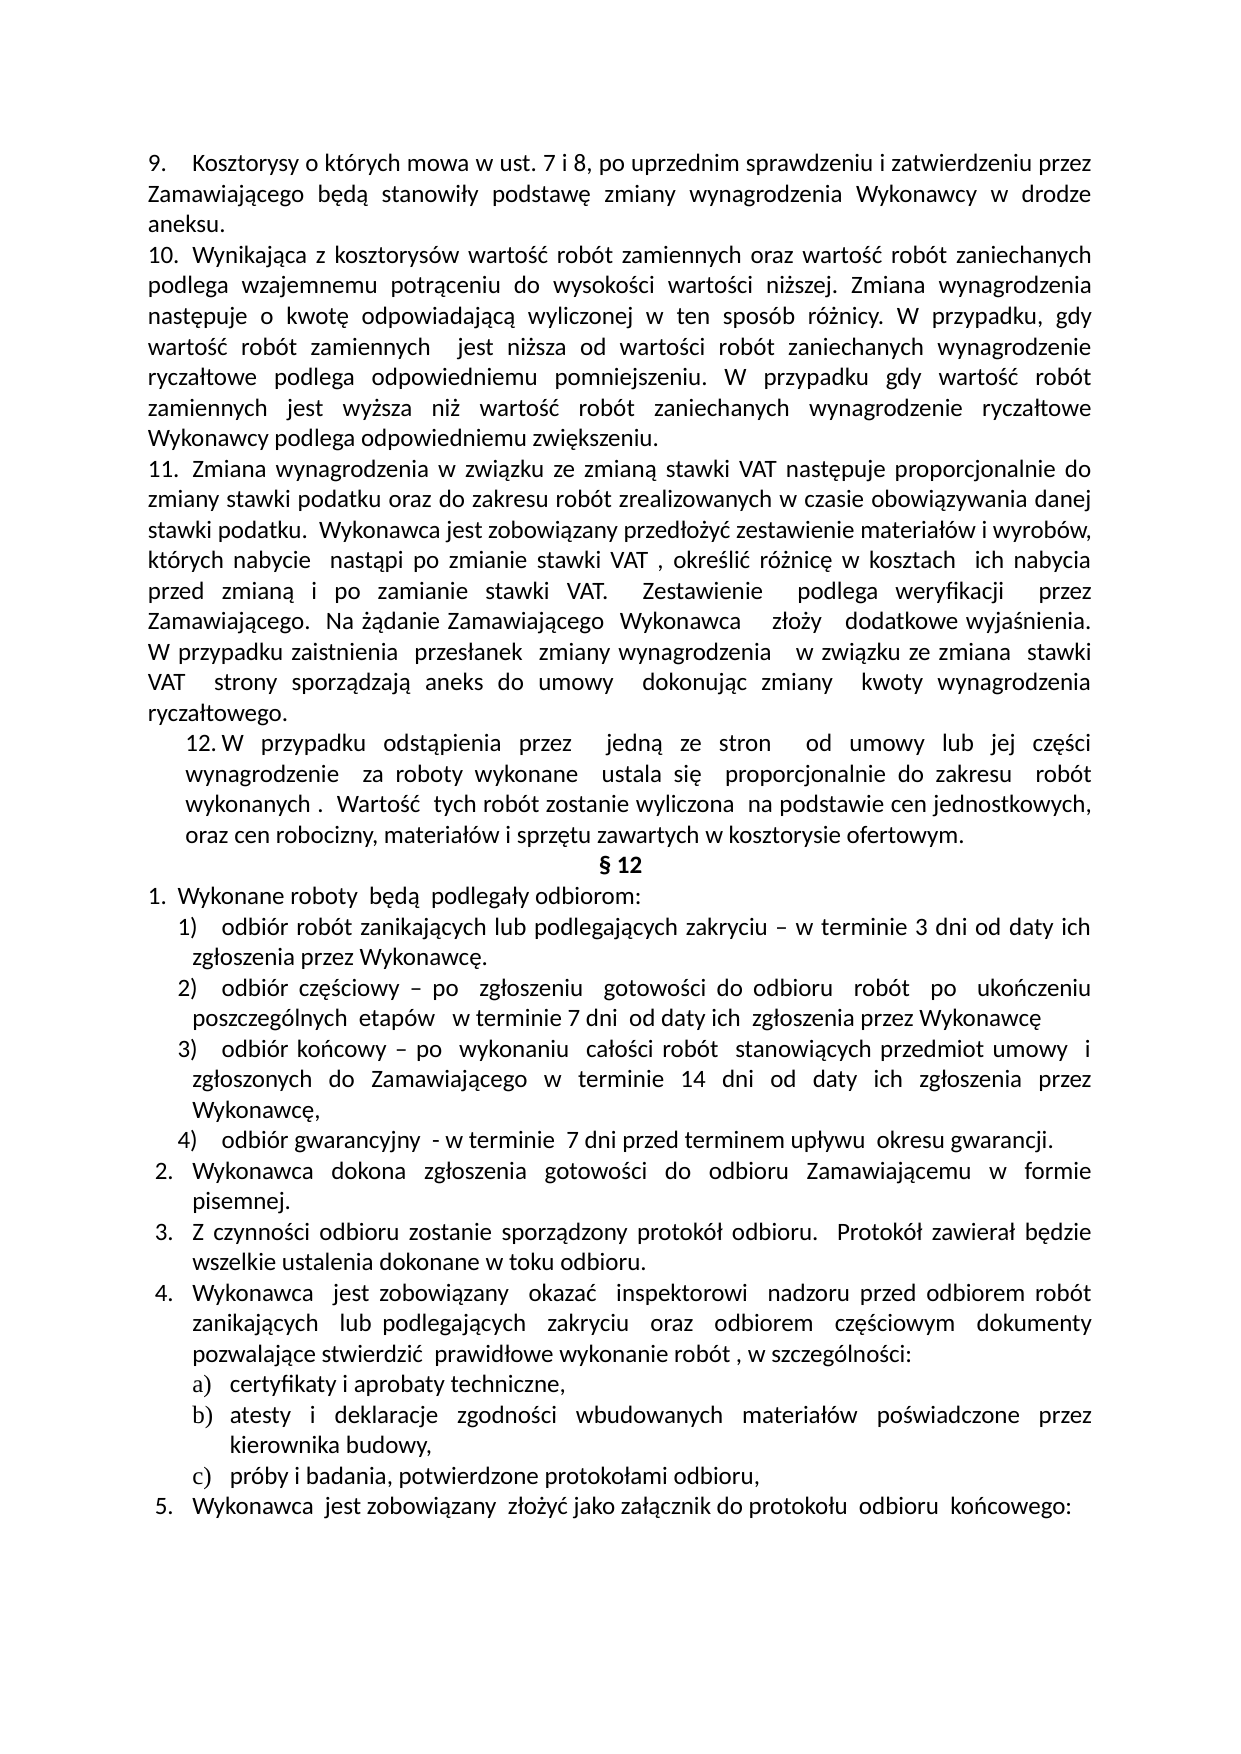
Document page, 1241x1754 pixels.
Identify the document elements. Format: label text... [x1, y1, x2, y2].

list Wykonawca jest zobowiązany złożyć jako załącznik do protokołu odbioru końcowego: [154, 1491, 1093, 1521]
list certyfikaty i aprobaty techniczne, [192, 1368, 1093, 1399]
list Wynikająca z kosztorysów wartość robót zamiennych oraz wartość robót zaniechanych podlega wzajemnemu potrąceniu do wysokości wartości niższej. Zmiana wynagrodzenia następuje o kwotę odpowiadającą wyliczonej w ten sposób różnicy. W przypadku, gdy wartość robót zamiennych jest niższa od wartości robót zaniechanych wynagrodzenie ryczałtowe podlega odpowiedniemu pomniejszeniu. W przypadku gdy wartość robót zamiennych jest wyższa niż wartość robót zaniechanych wynagrodzenie ryczałtowe Wykonawcy podlega odpowiedniemu zwiększeniu. [148, 239, 1093, 453]
list odbiór częściowy – po zgłoszeniu gotowości do odbioru robót po ukończeniu poszczególnych etapów w terminie 7 dni od daty ich zgłoszenia przez Wykonawcę [177, 972, 1093, 1033]
list Wykonawca jest zobowiązany okazać inspektorowi nadzoru przed odbiorem robót zanikających lub podlegających zakryciu oraz odbiorem częściowym dokumenty pozwalające stwierdzić prawidłowe wykonanie robót , w szczególności: [154, 1277, 1093, 1368]
list Z czynności odbioru zostanie sporządzony protokół odbioru. Protokół zawierał będzie wszelkie ustalenia dokonane w toku odbioru. [154, 1216, 1093, 1277]
list Wykonawca dokona zgłoszenia gotowości do odbioru Zamawiającemu w formie pisemnej. [154, 1155, 1093, 1216]
list Zmiana wynagrodzenia w związku ze zmianą stawki VAT następuje proporcjonalnie do zmiany stawki podatku oraz do zakresu robót zrealizowanych w czasie obowiązywania danej stawki podatku. Wykonawca jest zobowiązany przedłożyć zestawienie materiałów i wyrobów, których nabycie nastąpi po zmianie stawki VAT , określić różnicę w kosztach ich nabycia przed zmianą i po zamianie stawki VAT. Zestawienie podlega weryfikacji przez Zamawiającego. Na żądanie Zamawiającego Wykonawca złoży dodatkowe wyjaśnienia. W przypadku zaistnienia przesłanek zmiany wynagrodzenia w związku ze zmiana stawki VAT strony sporządzają aneks do umowy dokonując zmiany kwoty wynagrodzenia ryczałtowego. [148, 453, 1093, 727]
list próby i badania, potwierdzone protokołami odbioru, [192, 1460, 1093, 1491]
text § 12 [148, 849, 1093, 880]
list W przypadku odstąpienia przez jedną ze stron od umowy lub jej części wynagrodzenie za roboty wykonane ustala się proporcjonalnie do zakresu robót wykonanych . Wartość tych robót zostanie wyliczona na podstawie cen jednostkowych, oraz cen robocizny, materiałów i sprzętu zawartych w kosztorysie ofertowym. [185, 727, 1093, 849]
list odbiór końcowy – po wykonaniu całości robót stanowiących przedmiot umowy i zgłoszonych do Zamawiającego w terminie 14 dni od daty ich zgłoszenia przez Wykonawcę, [177, 1033, 1093, 1124]
list odbiór gwarancyjny - w terminie 7 dni przed terminem upływu okresu gwarancji. [177, 1124, 1093, 1155]
list odbiór robót zanikających lub podlegających zakryciu – w terminie 3 dni od daty ich zgłoszenia przez Wykonawcę. [177, 911, 1093, 972]
list atesty i deklaracje zgodności wbudowanych materiałów poświadczone przez kierownika budowy, [192, 1399, 1093, 1460]
list Kosztorysy o których mowa w ust. 7 i 8, po uprzednim sprawdzeniu i zatwierdzeniu przez Zamawiającego będą stanowiły podstawę zmiany wynagrodzenia Wykonawcy w drodze aneksu. [148, 148, 1093, 239]
list Wykonane roboty będą podlegały odbiorom: [148, 880, 1093, 911]
